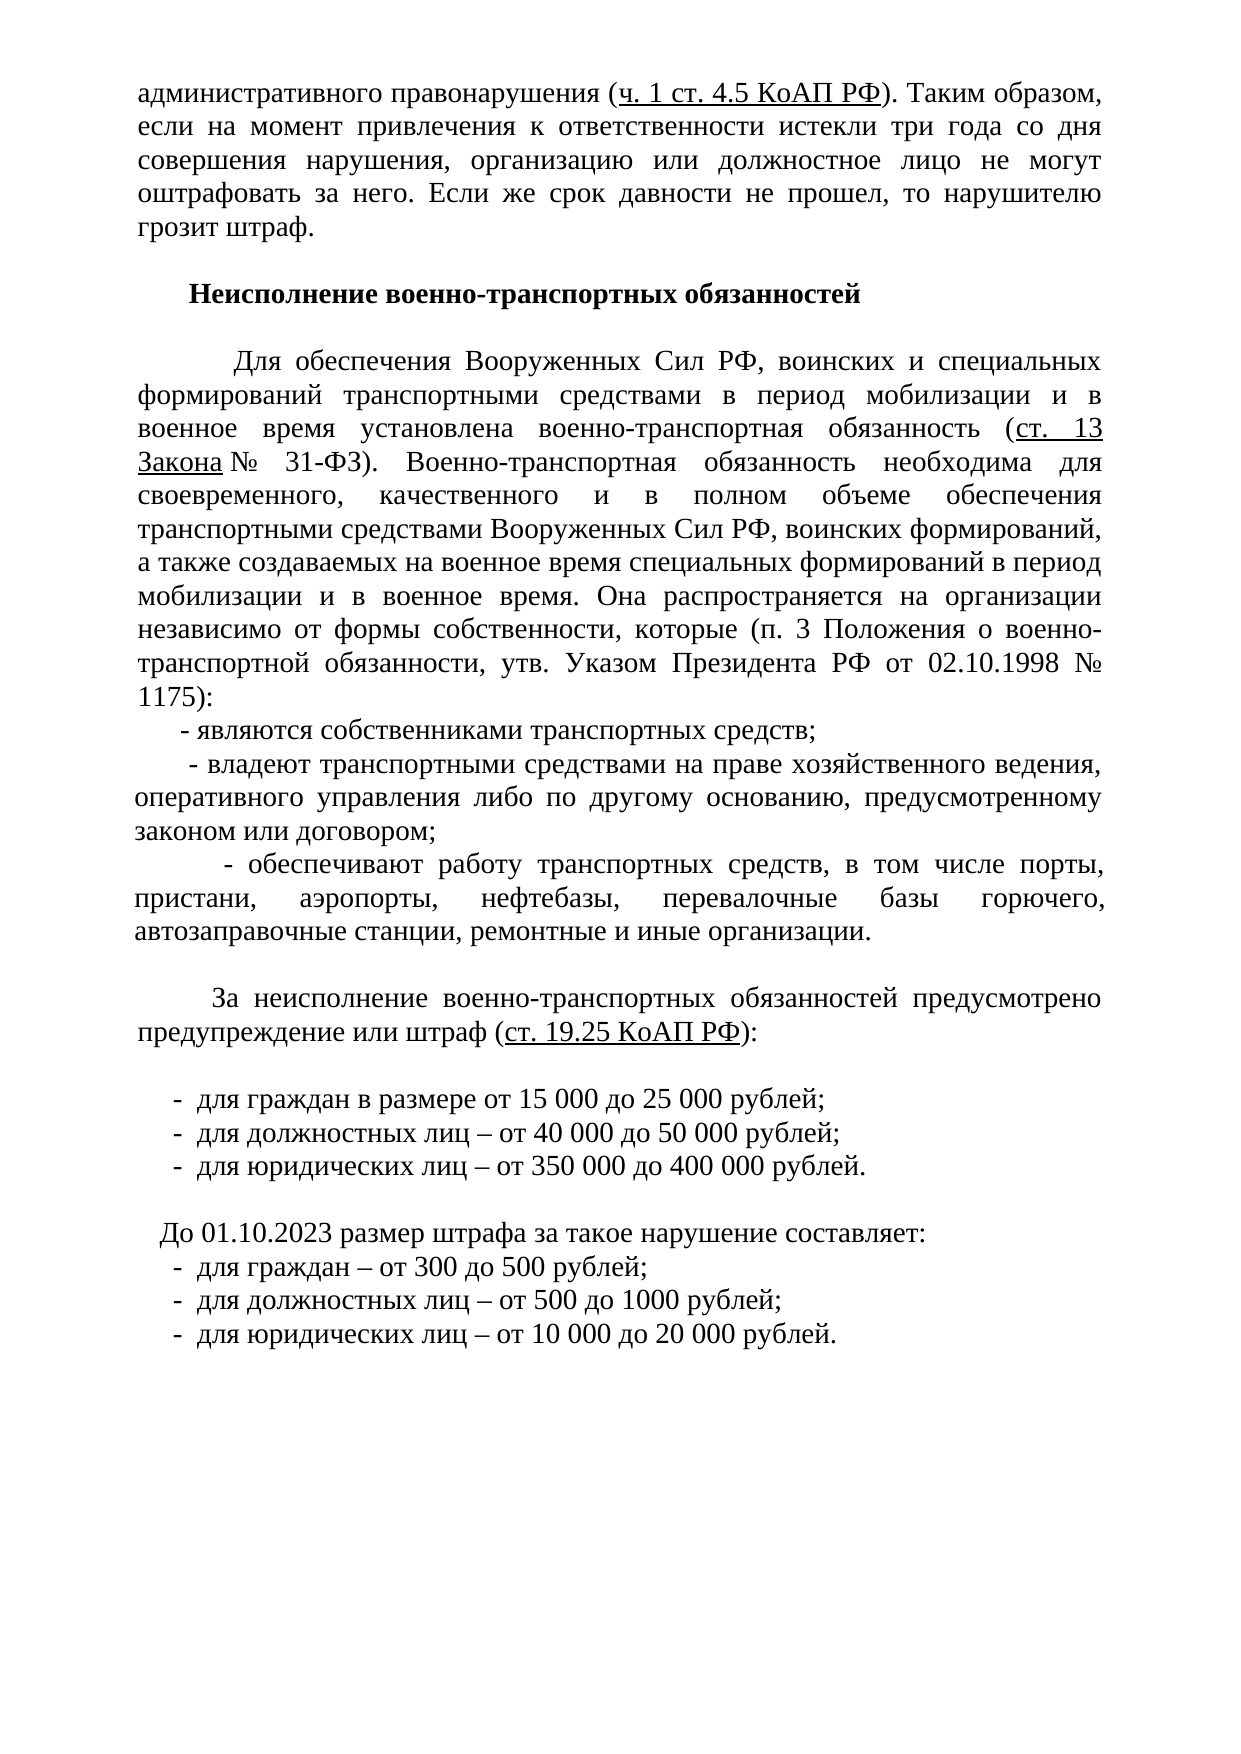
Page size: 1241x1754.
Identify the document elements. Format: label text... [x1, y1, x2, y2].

text Для обеспечения Вооруженных Сил РФ, воинских и специальных формирований транспортными средствами в период мобилизации и в военное время установлена военно-транспортная обязанность (ст. 13 Закона № 31-ФЗ). Военно-транспортная обязанность необходима для своевременного, качественного и в полном объеме обеспечения транспортными средствами Вооруженных Сил РФ, воинских формирований, а также создаваемых на военное время специальных формирований в период мобилизации и в военное время. Она распространяется на организации независимо от формы собственности, которые (п. 3 Положения о военно-транспортной обязанности, утв. Указом Президента РФ от 02.10.1998 № 1175): [137, 343, 1103, 712]
text - для должностных лиц – от 40 000 до 50 000 рублей; [158, 1115, 1103, 1148]
text До 01.10.2023 размер штрафа за такое нарушение составляет: [137, 1215, 1103, 1249]
text Неисполнение военно-транспортных обязанностей [137, 276, 1103, 310]
text - владеют транспортными средствами на праве хозяйственного ведения, оперативного управления либо по другому основанию, предусмотренному законом или договором; [134, 746, 1103, 846]
text За неисполнение военно-транспортных обязанностей предусмотрено предупреждение или штраф (ст. 19.25 КоАП РФ): [137, 981, 1103, 1048]
text - обеспечивают работу транспортных средств, в том числе порты, пристани, аэропорты, нефтебазы, перевалочные базы горючего, автозаправочные станции, ремонтные и иные организации. [134, 846, 1106, 947]
text - для юридических лиц – от 350 000 до 400 000 рублей. [158, 1148, 1103, 1182]
text - для должностных лиц – от 500 до 1000 рублей; [158, 1282, 1103, 1316]
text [137, 75, 1103, 243]
text - являются собственниками транспортных средств; [158, 712, 1103, 746]
text - для граждан – от 300 до 500 рублей; [158, 1249, 1103, 1282]
text - для юридических лиц – от 10 000 до 20 000 рублей. [158, 1316, 1103, 1349]
text - для граждан в размере от 15 000 до 25 000 рублей; [158, 1081, 1103, 1115]
